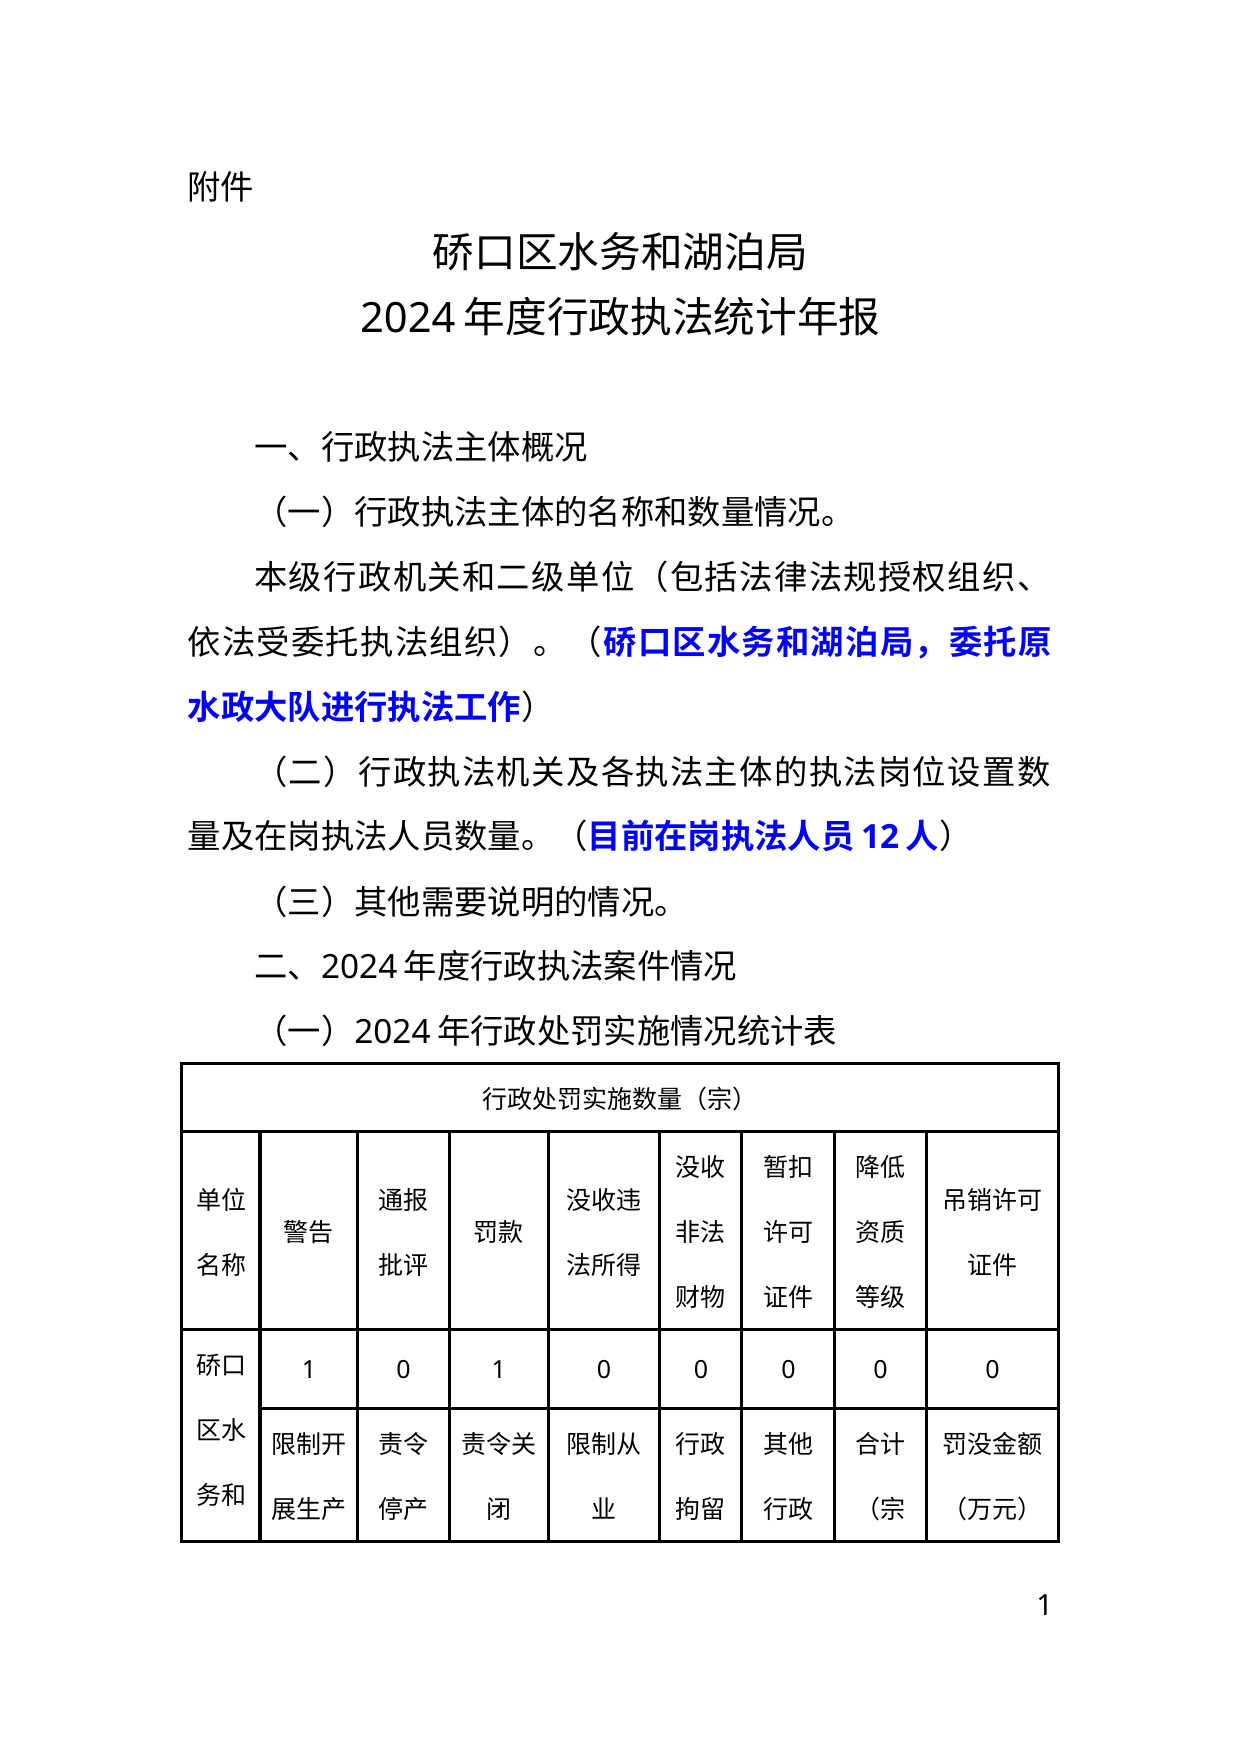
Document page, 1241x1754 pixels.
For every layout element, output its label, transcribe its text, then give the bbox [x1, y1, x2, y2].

table_cell 合计 （宗） [836, 1410, 925, 1540]
table_cell 0 [550, 1331, 658, 1407]
table_cell 责令停产停业 [359, 1410, 448, 1540]
table_cell 0 [359, 1331, 448, 1407]
text 本级行政机关和二级单位（包括法律法规授权组织、依法受委托执法组织）。（硚口区水务和湖泊局，委托原水政大队进行执法工作） [187, 542, 1053, 737]
text （一）行政执法主体的名称和数量情况。 [187, 477, 1053, 542]
table_cell 限制开展生产经营活动 [262, 1410, 356, 1540]
table_cell 罚款 [451, 1133, 547, 1328]
table_cell 0 [743, 1331, 833, 1407]
table_cell 0 [661, 1331, 740, 1407]
table_cell 罚没金额（万元） [928, 1410, 1057, 1540]
table_cell 0 [928, 1331, 1057, 1407]
table_cell 警告 [262, 1133, 356, 1328]
table_cell 暂扣许可证件 [743, 1133, 833, 1328]
text （三）其他需要说明的情况。 [187, 867, 1053, 932]
table_cell 没收违法所得 [550, 1133, 658, 1328]
table_cell 1 [451, 1331, 547, 1407]
table_cell 单位名称 [183, 1133, 258, 1328]
table_cell 硚口区水务和湖泊局 [183, 1331, 258, 1540]
text （二）行政执法机关及各执法主体的执法岗位设置数量及在岗执法人员数量。（目前在岗执法人员12人） [187, 737, 1053, 867]
text （一）2024年行政处罚实施情况统计表 [187, 997, 1053, 1062]
text 一、行政执法主体概况 [187, 412, 1053, 477]
text 2024年度行政执法统计年报 [187, 282, 1053, 347]
table_cell 通报批评 [359, 1133, 448, 1328]
text 二、2024年度行政执法案件情况 [187, 932, 1053, 997]
table_cell 责令关闭 [451, 1410, 547, 1540]
table_header 行政处罚实施数量（宗） [183, 1065, 1057, 1130]
table_cell 行政拘留 [661, 1410, 740, 1540]
table_cell 没收非法财物 [661, 1133, 740, 1328]
text 附件 [187, 152, 1053, 217]
table_cell 其他行政处罚 [743, 1410, 833, 1540]
table_cell 降低资质等级 [836, 1133, 925, 1328]
table_cell 吊销许可证件 [928, 1133, 1057, 1328]
table_cell 1 [262, 1331, 356, 1407]
table_cell 0 [836, 1331, 925, 1407]
table_cell 限制从业 [550, 1410, 658, 1540]
text 硚口区水务和湖泊局 [187, 217, 1053, 282]
